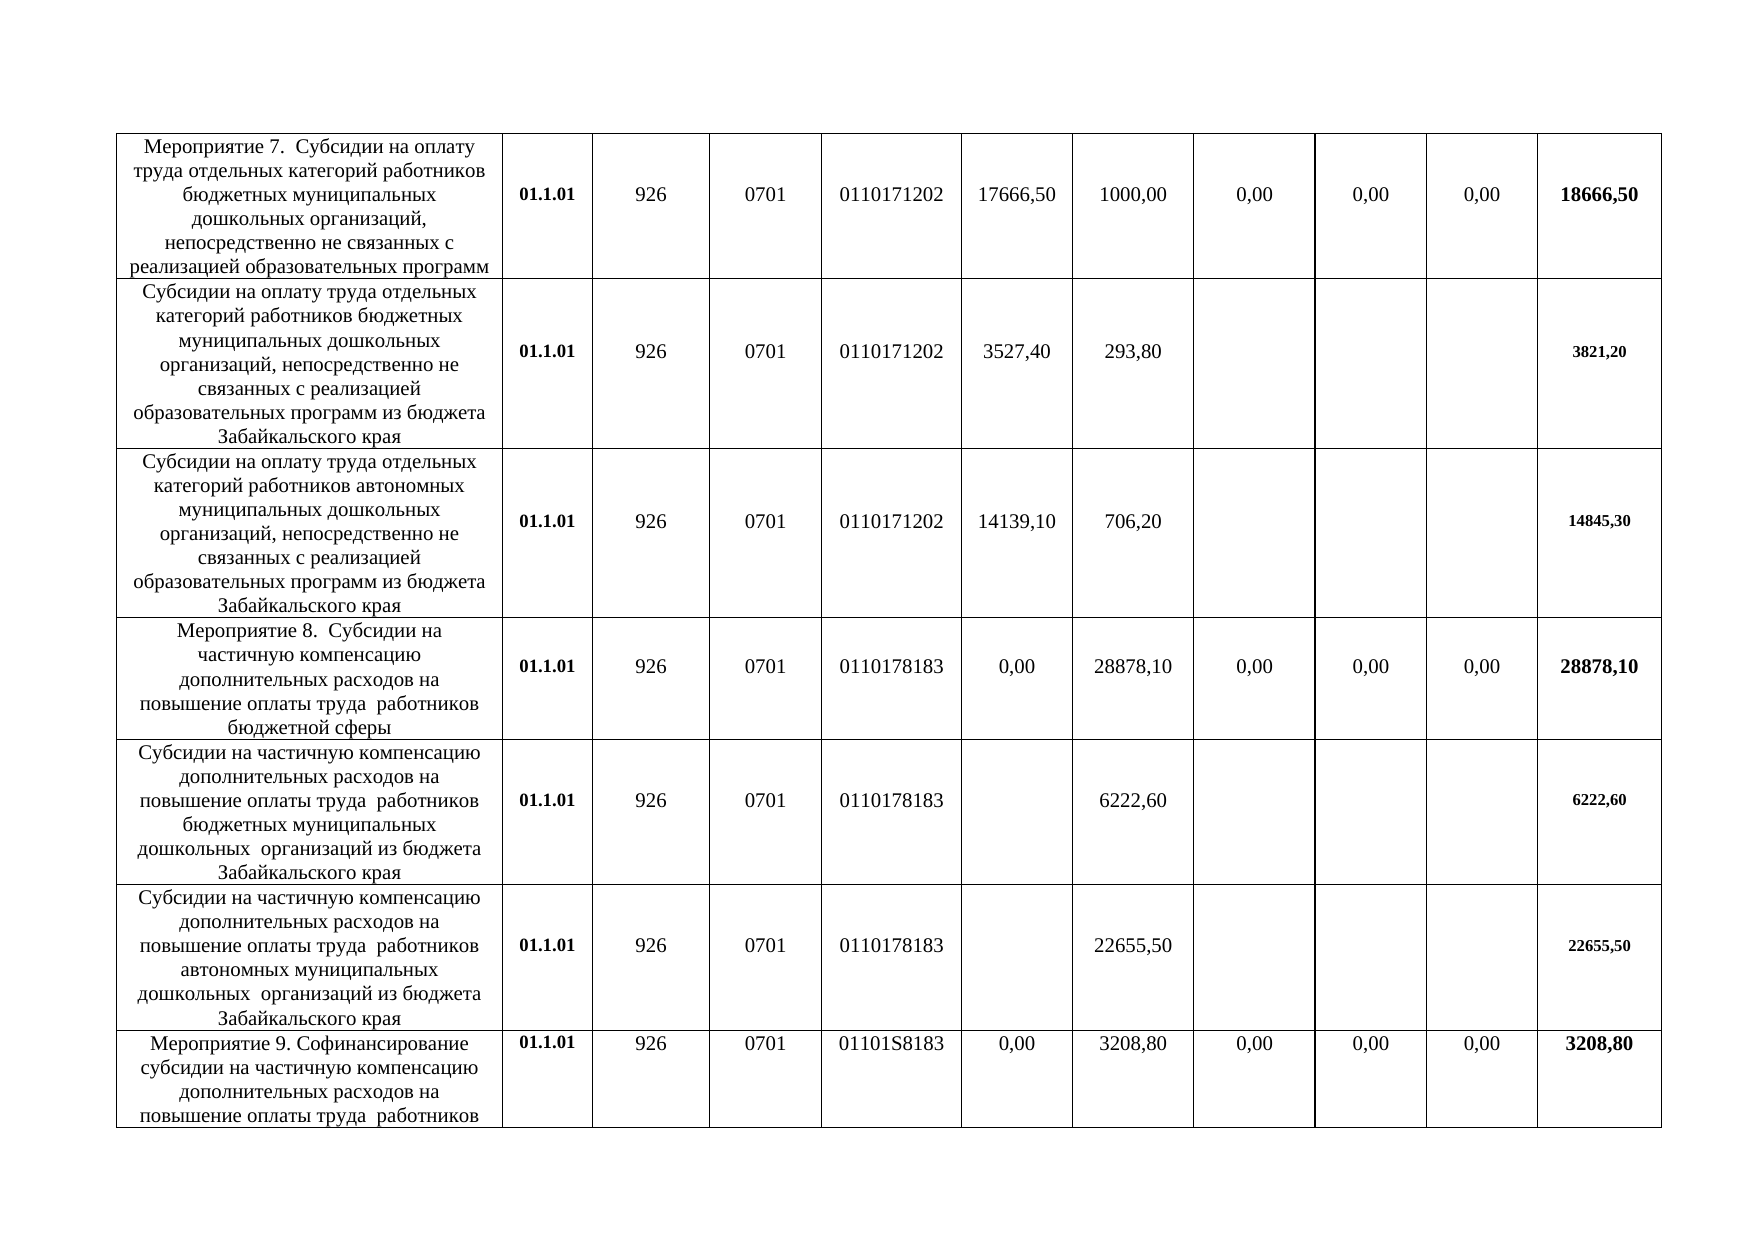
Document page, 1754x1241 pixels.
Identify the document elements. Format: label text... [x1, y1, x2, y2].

table_cell 0701 [710, 885, 821, 1029]
table_cell 01.1.01 [503, 449, 592, 617]
table_cell [1316, 449, 1426, 617]
table_cell [1194, 740, 1314, 884]
table_cell 6222,60 [1538, 740, 1661, 884]
table_cell 0110171202 [822, 279, 961, 448]
table_cell 0110171202 [822, 449, 961, 617]
table_cell [1427, 279, 1537, 448]
table_cell 293,80 [1073, 279, 1193, 448]
table_cell [1316, 885, 1426, 1029]
table_cell 01.1.01 [503, 885, 592, 1029]
table_cell 0,00 [1427, 1031, 1537, 1127]
table_cell 0701 [710, 740, 821, 884]
table_cell 01.1.01 [503, 740, 592, 884]
table_cell 0,00 [1194, 618, 1314, 739]
table_cell 01.1.01 [503, 618, 592, 739]
table_cell 0701 [710, 279, 821, 448]
table_cell 01.1.01 [503, 1031, 592, 1127]
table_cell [117, 1031, 502, 1127]
table_cell [962, 740, 1072, 884]
table_cell 1000,00 [1073, 134, 1193, 278]
table_cell 01.1.01 [503, 279, 592, 448]
table_cell 28878,10 [1073, 618, 1193, 739]
table_cell [1194, 279, 1314, 448]
table_cell [1316, 740, 1426, 884]
table_cell 926 [593, 279, 709, 448]
table_cell 926 [593, 1031, 709, 1127]
table_cell 22655,50 [1073, 885, 1193, 1029]
table_cell 0110171202 [822, 134, 961, 278]
table_cell 14845,30 [1538, 449, 1661, 617]
table_cell 0110178183 [822, 618, 961, 739]
table_cell 0,00 [1316, 134, 1426, 278]
table_cell 3821,20 [1538, 279, 1661, 448]
table_cell 17666,50 [962, 134, 1072, 278]
table_cell 0,00 [1316, 1031, 1426, 1127]
table_cell 01.1.01 [503, 134, 592, 278]
table_cell Субсидии на оплату труда отдельных категорий работников бюджетных муниципальных дошкольных организаций, непосредственно не связанных с реализацией образовательных программ из бюджета Забайкальского края [117, 279, 502, 448]
table_cell 0701 [710, 618, 821, 739]
table_cell 926 [593, 618, 709, 739]
table_cell 706,20 [1073, 449, 1193, 617]
table_cell Мероприятие 8. Субсидии на частичную компенсацию дополнительных расходов на повышение оплаты труда работников бюджетной сферы [117, 618, 502, 739]
table_cell [1194, 449, 1314, 617]
table_cell 926 [593, 134, 709, 278]
table_cell [1427, 740, 1537, 884]
table_cell 01101S8183 [822, 1031, 961, 1127]
table_cell 0701 [710, 1031, 821, 1127]
table_cell Субсидии на частичную компенсацию дополнительных расходов на повышение оплаты труда работников бюджетных муниципальных дошкольных организаций из бюджета Забайкальского края [117, 740, 502, 884]
table_cell [1427, 885, 1537, 1029]
table_cell 6222,60 [1073, 740, 1193, 884]
table_cell [962, 885, 1072, 1029]
table_cell 22655,50 [1538, 885, 1661, 1029]
table_cell 3208,80 [1073, 1031, 1193, 1127]
table_cell Субсидии на частичную компенсацию дополнительных расходов на повышение оплаты труда работников автономных муниципальных дошкольных организаций из бюджета Забайкальского края [117, 885, 502, 1029]
table_cell Субсидии на оплату труда отдельных категорий работников автономных муниципальных дошкольных организаций, непосредственно не связанных с реализацией образовательных программ из бюджета Забайкальского края [117, 449, 502, 617]
table_cell 14139,10 [962, 449, 1072, 617]
table_cell 0110178183 [822, 740, 961, 884]
table_cell 0,00 [1427, 134, 1537, 278]
table_cell 926 [593, 740, 709, 884]
table_cell 0701 [710, 134, 821, 278]
table_cell 28878,10 [1538, 618, 1661, 739]
table_cell [1194, 885, 1314, 1029]
table_cell 0110178183 [822, 885, 961, 1029]
table_cell Мероприятие 7. Субсидии на оплату труда отдельных категорий работников бюджетных муниципальных дошкольных организаций, непосредственно не связанных с реализацией образовательных программ [117, 134, 502, 278]
table_cell 0,00 [1316, 618, 1426, 739]
table_cell 0,00 [1427, 618, 1537, 739]
table_cell 926 [593, 449, 709, 617]
table_cell 0,00 [962, 618, 1072, 739]
table_cell 0701 [710, 449, 821, 617]
table_cell 0,00 [962, 1031, 1072, 1127]
table_cell 3208,80 [1538, 1031, 1661, 1127]
table_cell 18666,50 [1538, 134, 1661, 278]
table_cell 926 [593, 885, 709, 1029]
table_cell [1427, 449, 1537, 617]
table_cell 0,00 [1194, 134, 1314, 278]
table_cell 3527,40 [962, 279, 1072, 448]
table_cell [1316, 279, 1426, 448]
table_cell 0,00 [1194, 1031, 1314, 1127]
